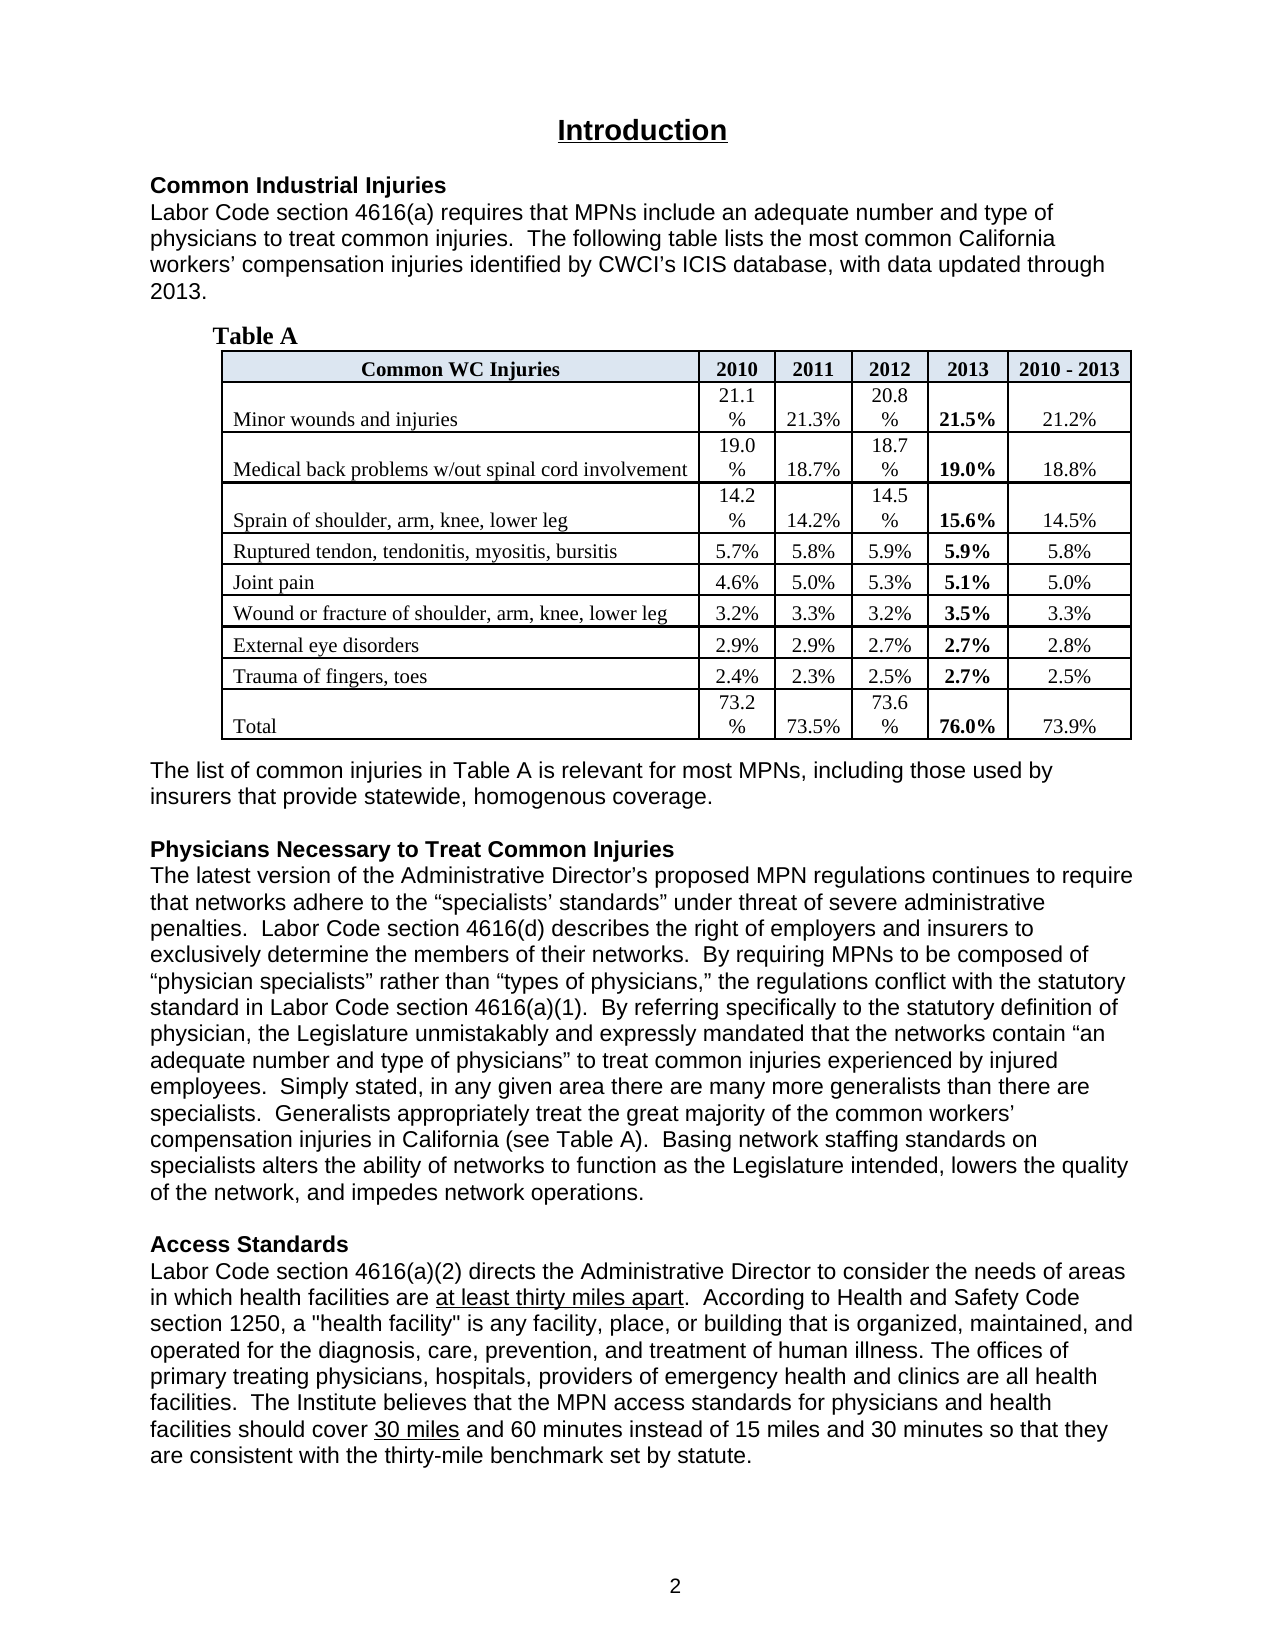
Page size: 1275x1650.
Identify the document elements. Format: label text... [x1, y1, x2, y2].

table_header 2011 [776, 352, 851, 381]
table_cell 73.2% [700, 690, 774, 738]
table_cell Medical back problems w/out spinal cord involvement [223, 433, 698, 481]
table_cell Sprain of shoulder, arm, knee, lower leg [223, 484, 698, 532]
table_cell Total [223, 690, 698, 738]
table_cell 14.2% [700, 484, 774, 532]
table_cell 5.7% [700, 534, 774, 563]
table_cell 19.0% [929, 433, 1007, 481]
table_cell 21.3% [776, 383, 851, 431]
table_header 2010 [700, 352, 774, 381]
table_header 2012 [853, 352, 927, 381]
table_cell 3.2% [700, 596, 774, 625]
table_cell 2.4% [700, 659, 774, 688]
table_cell Trauma of fingers, toes [223, 659, 698, 688]
text Common Industrial Injuries [150, 172, 1134, 199]
table_cell 5.8% [1009, 534, 1130, 563]
text Labor Code section 4616(a) requires that MPNs include an adequate number and type of physicians to treat common injuries. The following table lists the most common California workers’ compensation injuries identified by CWCI’s ICIS database, with data updated through 2013. [150, 199, 1134, 304]
table_cell 2.7% [929, 659, 1007, 688]
table_cell 5.3% [853, 565, 927, 594]
table_cell 18.8% [1009, 433, 1130, 481]
table_cell 3.3% [776, 596, 851, 625]
text The list of common injuries in Table A is relevant for most MPNs, including those used by insurers that provide statewide, homogenous coverage. [150, 757, 1134, 809]
table_cell 21.2% [1009, 383, 1130, 431]
table_cell Wound or fracture of shoulder, arm, knee, lower leg [223, 596, 698, 625]
table_cell 4.6% [700, 565, 774, 594]
table_cell 2.5% [853, 659, 927, 688]
text Labor Code section 4616(a)(2) directs the Administrative Director to consider the needs of areas in which health facilities are at least thirty miles apart. According to Health and Safety Code section 1250, a "health facility" is any facility, place, or building that is organized, maintained, and operated for the diagnosis, care, prevention, and treatment of human illness. The offices of primary treating physicians, hospitals, providers of emergency health and clinics are all health facilities. The Institute believes that the MPN access standards for physicians and health facilities should cover 30 miles and 60 minutes instead of 15 miles and 30 minutes so that they are consistent with the thirty-mile benchmark set by statute. [150, 1258, 1134, 1468]
table_header Common WC Injuries [223, 352, 698, 381]
table_cell 2.8% [1009, 628, 1130, 657]
text Introduction [150, 112, 1134, 146]
table_cell 14.5% [1009, 484, 1130, 532]
table_cell 5.9% [929, 534, 1007, 563]
table_cell External eye disorders [223, 628, 698, 657]
table_cell 5.0% [1009, 565, 1130, 594]
table_cell 2.9% [776, 628, 851, 657]
table_cell 21.1% [700, 383, 774, 431]
table_cell 2.7% [929, 628, 1007, 657]
table_cell 2.3% [776, 659, 851, 688]
table_cell 3.5% [929, 596, 1007, 625]
table_cell 5.0% [776, 565, 851, 594]
table_cell 19.0% [700, 433, 774, 481]
table_cell 3.2% [853, 596, 927, 625]
table_cell 14.5% [853, 484, 927, 532]
table_cell 21.5% [929, 383, 1007, 431]
table_cell 20.8% [853, 383, 927, 431]
text Physicians Necessary to Treat Common Injuries [150, 836, 1134, 862]
text Access Standards [150, 1231, 1134, 1258]
table_header 2013 [929, 352, 1007, 381]
table_cell 73.5% [776, 690, 851, 738]
table_cell 5.8% [776, 534, 851, 563]
table_cell 5.9% [853, 534, 927, 563]
table_cell 2.5% [1009, 659, 1130, 688]
table_cell 5.1% [929, 565, 1007, 594]
table_cell 2.7% [853, 628, 927, 657]
table_header 2010 - 2013 [1009, 352, 1130, 381]
table_cell 73.9% [1009, 690, 1130, 738]
table_cell 18.7% [853, 433, 927, 481]
table_cell 76.0% [929, 690, 1007, 738]
table_cell 3.3% [1009, 596, 1130, 625]
table_cell 2.9% [700, 628, 774, 657]
text Table A [150, 321, 1134, 350]
table_cell 15.6% [929, 484, 1007, 532]
text The latest version of the Administrative Director’s proposed MPN regulations continues to require that networks adhere to the “specialists’ standards” under threat of severe administrative penalties. Labor Code section 4616(d) describes the right of employers and insurers to exclusively determine the members of their networks. By requiring MPNs to be composed of “physician specialists” rather than “types of physicians,” the regulations conflict with the statutory standard in Labor Code section 4616(a)(1). By referring specifically to the statutory definition of physician, the Legislature unmistakably and expressly mandated that the networks contain “an adequate number and type of physicians” to treat common injuries experienced by injured employees. Simply stated, in any given area there are many more generalists than there are specialists. Generalists appropriately treat the great majority of the common workers’ compensation injuries in California (see Table A). Basing network staffing standards on specialists alters the ability of networks to function as the Legislature intended, lowers the quality of the network, and impedes network operations. [150, 862, 1134, 1205]
table_cell 14.2% [776, 484, 851, 532]
table_cell 73.6% [853, 690, 927, 738]
table_cell 18.7% [776, 433, 851, 481]
table_cell Joint pain [223, 565, 698, 594]
table_cell Minor wounds and injuries [223, 383, 698, 431]
table_cell Ruptured tendon, tendonitis, myositis, bursitis [223, 534, 698, 563]
